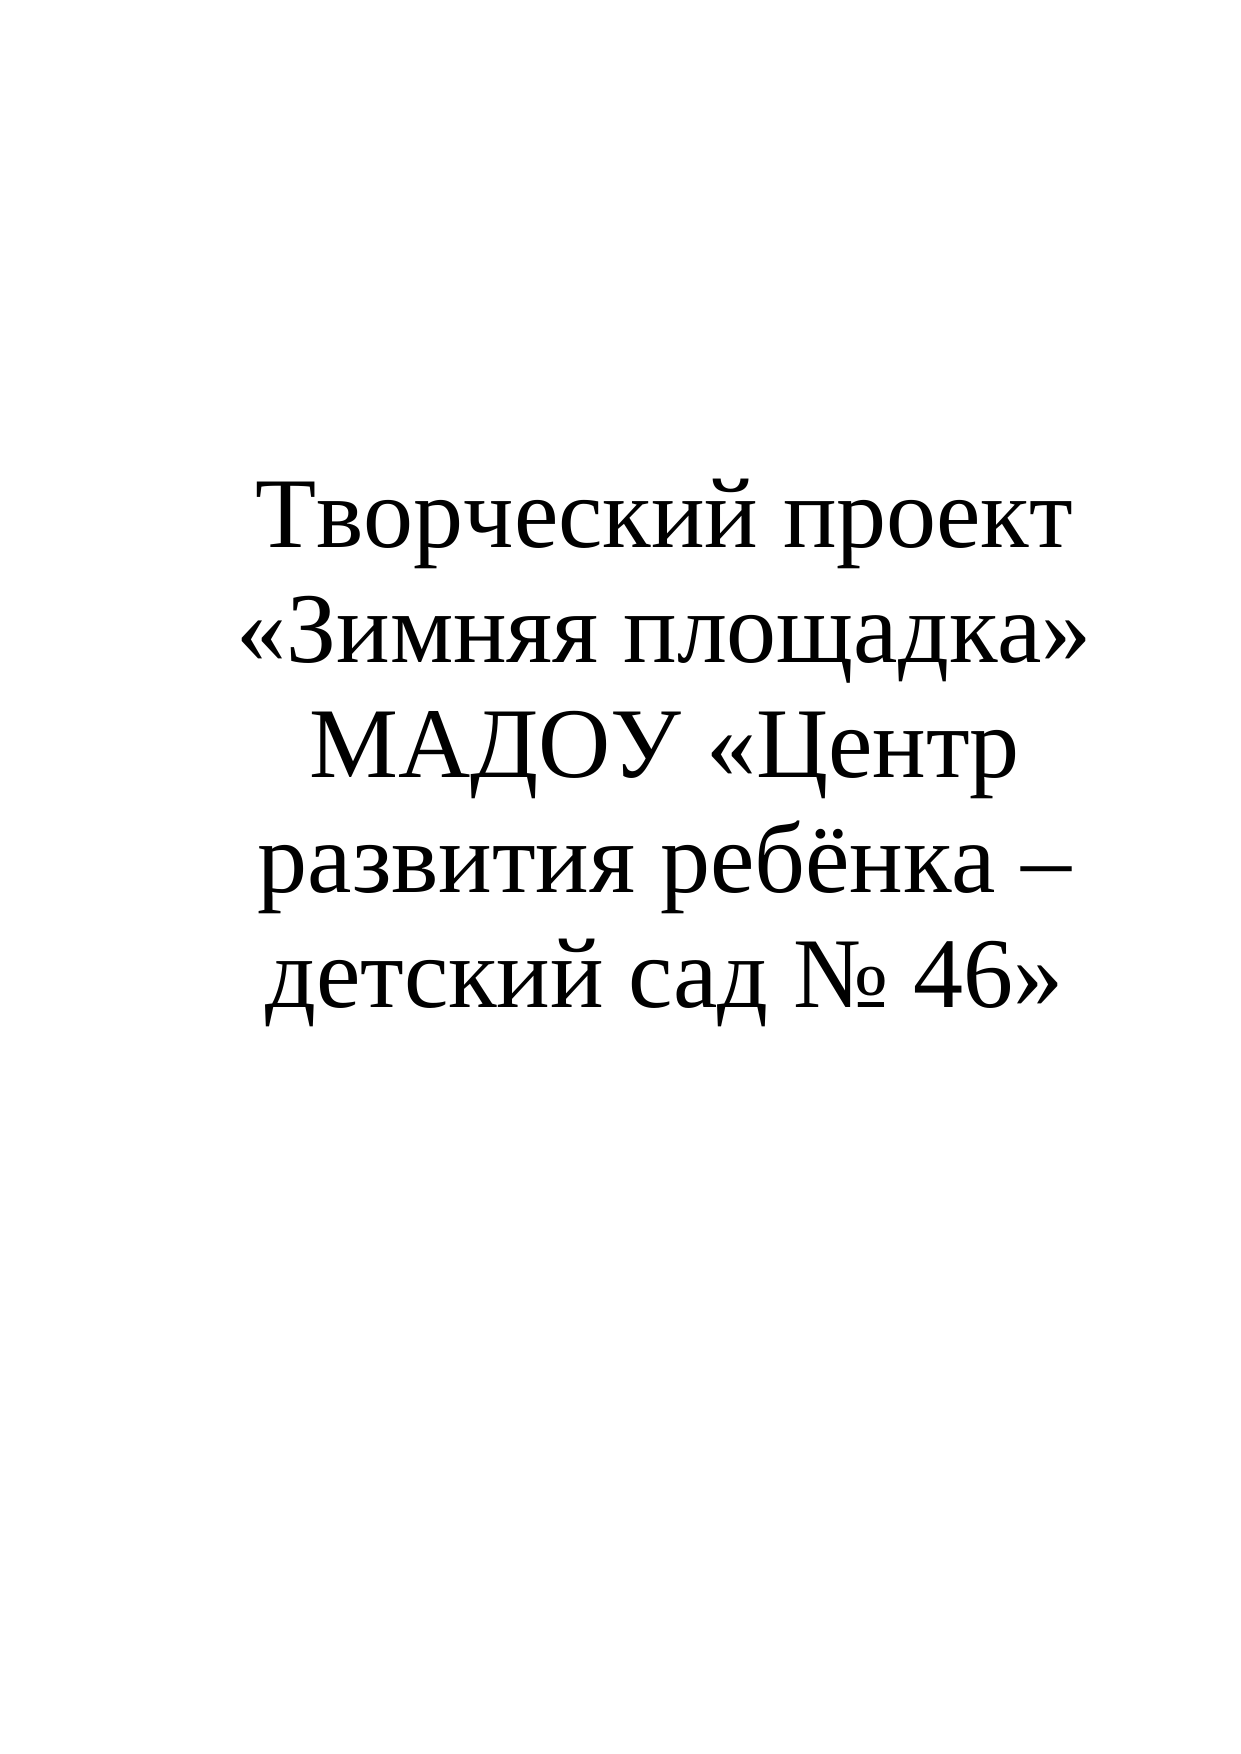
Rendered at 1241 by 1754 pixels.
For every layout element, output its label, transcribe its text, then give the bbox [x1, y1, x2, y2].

text МАДОУ «Центр развития ребёнка – детский сад № 46» [177, 683, 1152, 1028]
text Творческий проект «Зимняя площадка» [177, 453, 1152, 683]
